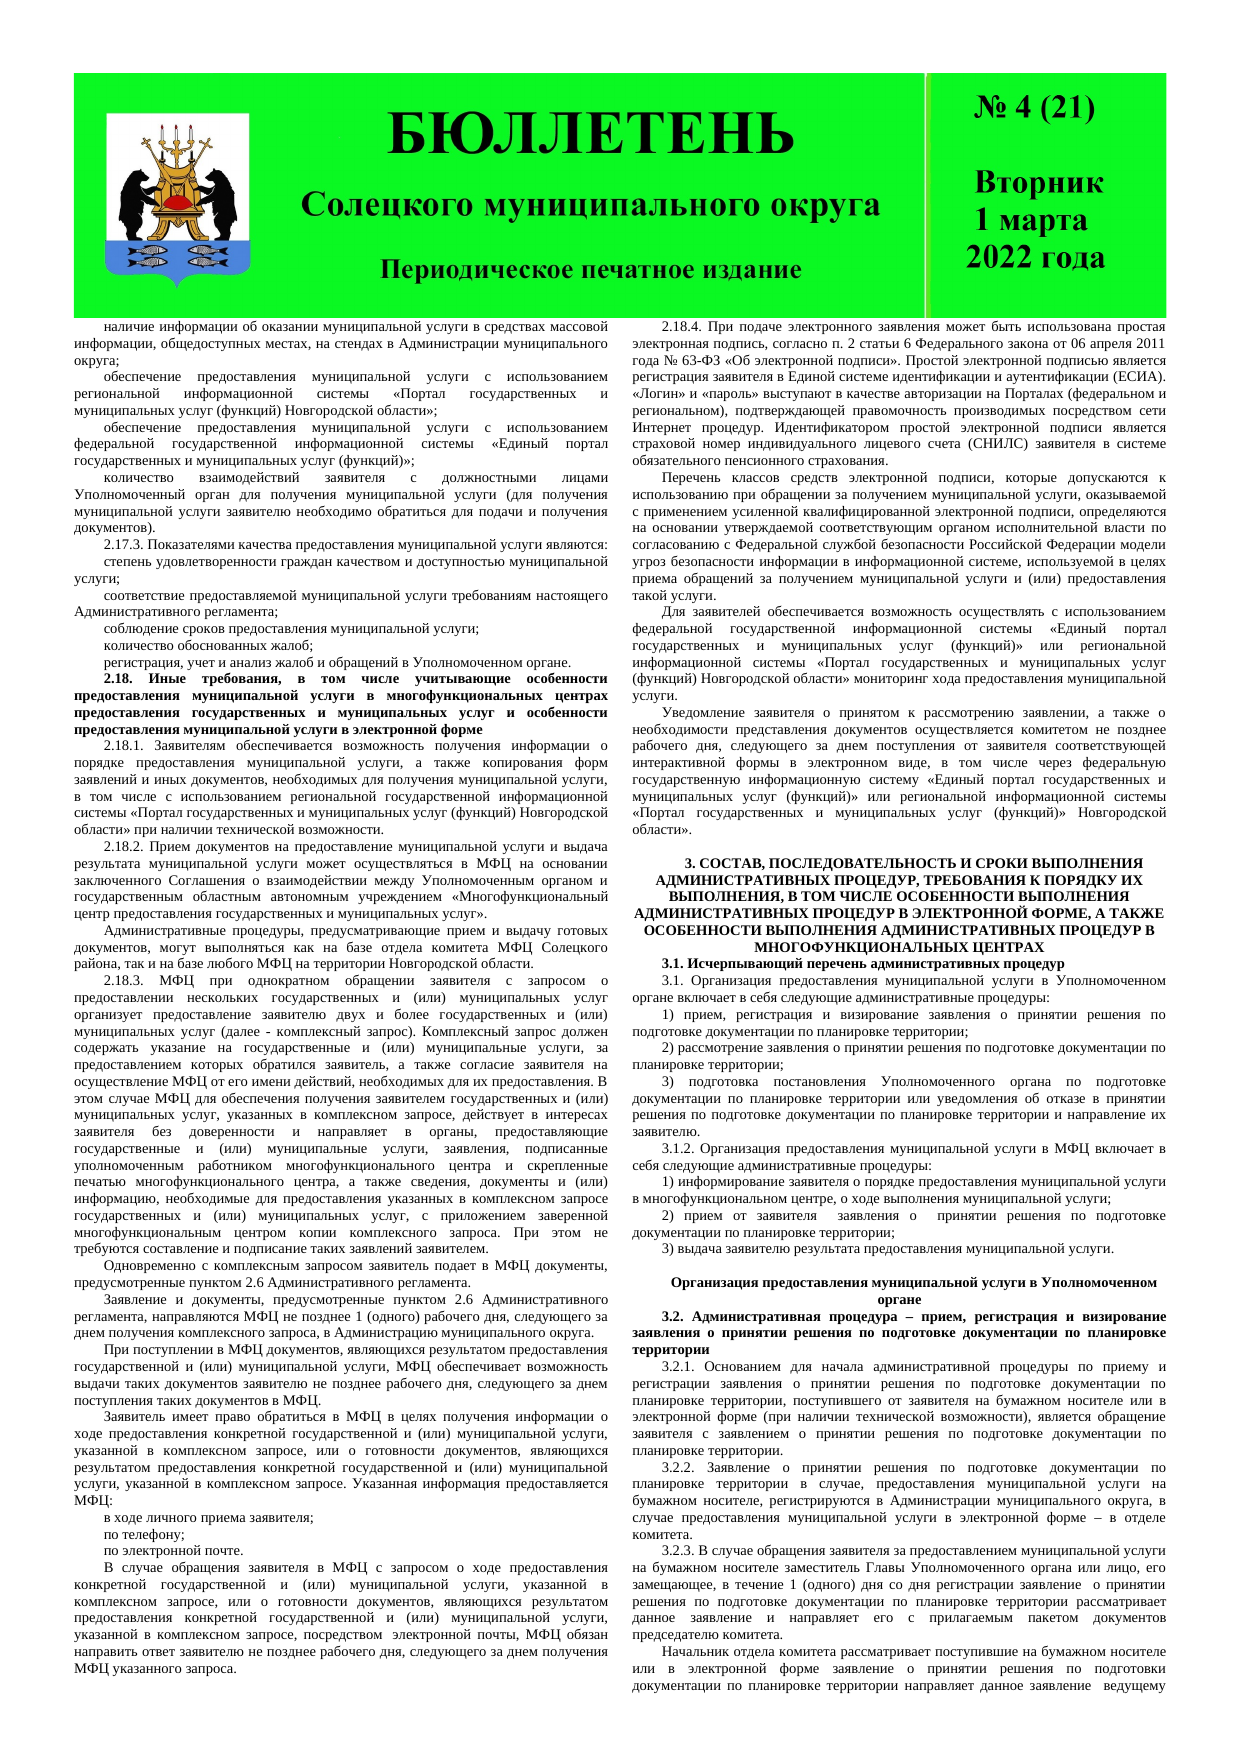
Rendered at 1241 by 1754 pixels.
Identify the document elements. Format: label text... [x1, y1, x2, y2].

text Административные процедуры, предусматривающие прием и выдачу готовых документов, могут выполняться как на базе отдела комитета МФЦ Солецкого района, так и на базе любого МФЦ на территории Новгородской области. [74, 922, 608, 972]
text Для заявителей обеспечивается возможность осуществлять с использованием федеральной государственной информационной системы «Единый портал государственных и муниципальных услуг (функций)» или региональной информационной системы «Портал государственных и муниципальных услуг (функций) Новгородской области» мониторинг хода предоставления муниципальной услуги. [632, 603, 1167, 704]
text 3.1. Организация предоставления муниципальной услуги в Уполномоченном органе включает в себя следующие административные процедуры: [632, 972, 1167, 1006]
text 3.1.2. Организация предоставления муниципальной услуги в МФЦ включает в себя следующие административные процедуры: [632, 1140, 1167, 1173]
text количество обоснованных жалоб; [74, 637, 608, 653]
text 2.17.3. Показателями качества предоставления муниципальной услуги являются: [74, 536, 608, 553]
text Одновременно с комплексным запросом заявитель подает в МФЦ документы, предусмотренные пунктом 2.6 Административного регламента. [74, 1257, 608, 1291]
text 3.2.1. Основанием для начала административной процедуры по приему и регистрации заявления о принятии решения по подготовке документации по планировке территории, поступившего от заявителя на бумажном носителе или в электронной форме (при наличии технической возможности), является обращение заявителя с заявлением о принятии решения по подготовке документации по планировке территории. [632, 1358, 1167, 1458]
text 2) прием от заявителя заявления о принятии решения по подготовке документации по планировке территории; [632, 1207, 1167, 1240]
text Перечень классов средств электронной подписи, которые допускаются к использованию при обращении за получением муниципальной услуги, оказываемой с применением усиленной квалифицированной электронной подписи, определяются на основании утверждаемой соответствующим органом исполнительной власти по согласованию с Федеральной службой безопасности Российской Федерации модели угроз безопасности информации в информационной системе, используемой в целях приема обращений за получением муниципальной услуги и (или) предоставления такой услуги. [632, 469, 1167, 603]
text Уведомление заявителя о принятом к рассмотрению заявлении, а также о необходимости представления документов осуществляется комитетом не позднее рабочего дня, следующего за днем поступления от заявителя соответствующей интерактивной формы в электронном виде, в том числе через федеральную государственную информационную систему «Единый портал государственных и муниципальных услуг (функций)» или региональной информационной системы «Портал государственных и муниципальных услуг (функций)» Новгородской области». [632, 704, 1167, 838]
text 3) подготовка постановления Уполномоченного органа по подготовке документации по планировке территории или уведомления об отказе в принятии решения по подготовке документации по планировке территории и направление их заявителю. [632, 1073, 1167, 1140]
text регистрация, учет и анализ жалоб и обращений в Уполномоченном органе. [74, 653, 608, 670]
text 1) прием, регистрация и визирование заявления о принятии решения по подготовке документации по планировке территории; [632, 1006, 1167, 1039]
text При поступлении в МФЦ документов, являющихся результатом предоставления государственной и (или) муниципальной услуги, МФЦ обеспечивает возможность выдачи таких документов заявителю не позднее рабочего дня, следующего за днем поступления таких документов в МФЦ. [74, 1341, 608, 1408]
text 3.2. Административная процедура – прием, регистрация и визирование заявления о принятии решения по подготовке документации по планировке территории [632, 1307, 1167, 1358]
text наличие информации об оказании муниципальной услуги в средствах массовой информации, общедоступных местах, на стендах в Администрации муниципального округа; [74, 318, 608, 368]
text соответствие предоставляемой муниципальной услуги требованиям настоящего Административного регламента; [74, 586, 608, 620]
text Организация предоставления муниципальной услуги в Уполномоченном органе [632, 1274, 1167, 1307]
text степень удовлетворенности граждан качеством и доступностью муниципальной услуги; [74, 553, 608, 586]
text 2.18.3. МФЦ при однократном обращении заявителя с запросом о предоставлении нескольких государственных и (или) муниципальных услуг организует предоставление заявителю двух и более государственных и (или) муниципальных услуг (далее - комплексный запрос). Комплексный запрос должен содержать указание на государственные и (или) муниципальные услуги, за предоставлением которых обратился заявитель, а также согласие заявителя на осуществление МФЦ от его имени действий, необходимых для их предоставления. В этом случае МФЦ для обеспечения получения заявителем государственных и (или) муниципальных услуг, указанных в комплексном запросе, действует в интересах заявителя без доверенности и направляет в органы, предоставляющие государственные и (или) муниципальные услуги, заявления, подписанные уполномоченным работником многофункционального центра и скрепленные печатью многофункционального центра, а также сведения, документы и (или) информацию, необходимые для предоставления указанных в комплексном запросе государственных и (или) муниципальных услуг, с приложением заверенной многофункциональным центром копии комплексного запроса. При этом не требуются составление и подписание таких заявлений заявителем. [74, 972, 608, 1257]
text количество взаимодействий заявителя с должностными лицами Уполномоченный орган для получения муниципальной услуги (для получения муниципальной услуги заявителю необходимо обратиться для подачи и получения документов). [74, 469, 608, 536]
text 2) рассмотрение заявления о принятии решения по подготовке документации по планировке территории; [632, 1039, 1167, 1073]
text по электронной почте. [74, 1542, 608, 1559]
text 3. СОСТАВ, ПОСЛЕДОВАТЕЛЬНОСТЬ И СРОКИ ВЫПОЛНЕНИЯ АДМИНИСТРАТИВНЫХ ПРОЦЕДУР, ТРЕБОВАНИЯ К ПОРЯДКУ ИХ ВЫПОЛНЕНИЯ, В ТОМ ЧИСЛЕ ОСОБЕННОСТИ ВЫПОЛНЕНИЯ АДМИНИСТРАТИВНЫХ ПРОЦЕДУР В ЭЛЕКТРОННОЙ ФОРМЕ, А ТАКЖЕ ОСОБЕННОСТИ ВЫПОЛНЕНИЯ АДМИНИСТРАТИВНЫХ ПРОЦЕДУР В МНОГОФУНКЦИОНАЛЬНЫХ ЦЕНТРАХ [632, 854, 1167, 955]
text 2.18. Иные требования, в том числе учитывающие особенности предоставления муниципальной услуги в многофункциональных центрах предоставления государственных и муниципальных услуг и особенности предоставления муниципальной услуги в электронной форме [74, 670, 608, 737]
text 2.18.2. Прием документов на предоставление муниципальной услуги и выдача результата муниципальной услуги может осуществляться в МФЦ на основании заключенного Соглашения о взаимодействии между Уполномоченным органом и государственным областным автономным учреждением «Многофункциональный центр предоставления государственных и муниципальных услуг». [74, 838, 608, 922]
text обеспечение предоставления муниципальной услуги с использованием федеральной государственной информационной системы «Единый портал государственных и муниципальных услуг (функций)»; [74, 418, 608, 469]
text Заявление и документы, предусмотренные пунктом 2.6 Административного регламента, направляются МФЦ не позднее 1 (одного) рабочего дня, следующего за днем получения комплексного запроса, в Администрацию муниципального округа. [74, 1291, 608, 1341]
text 3.2.3. В случае обращения заявителя за предоставлением муниципальной услуги на бумажном носителе заместитель Главы Уполномоченного органа или лицо, его замещающее, в течение 1 (одного) дня со дня регистрации заявление о принятии решения по подготовке документации по планировке территории рассматривает данное заявление и направляет его с прилагаемым пакетом документов председателю комитета. [632, 1542, 1167, 1643]
text соблюдение сроков предоставления муниципальной услуги; [74, 620, 608, 637]
text 1) информирование заявителя о порядке предоставления муниципальной услуги в многофункциональном центре, о ходе выполнения муниципальной услуги; [632, 1173, 1167, 1207]
text 3.1. Исчерпывающий перечень административных процедур [632, 955, 1167, 972]
text 3.2.2. Заявление о принятии решения по подготовке документации по планировке территории в случае, предоставления муниципальной услуги на бумажном носителе, регистрируются в Администрации муниципального округа, в случае предоставления муниципальной услуги в электронной форме – в отделе комитета. [632, 1458, 1167, 1542]
text в ходе личного приема заявителя; [74, 1509, 608, 1525]
picture [73, 73, 1167, 318]
text по телефону; [74, 1525, 608, 1542]
text В случае обращения заявителя в МФЦ с запросом о ходе предоставления конкретной государственной и (или) муниципальной услуги, указанной в комплексном запросе, или о готовности документов, являющихся результатом предоставления конкретной государственной и (или) муниципальной услуги, указанной в комплексном запросе, посредством электронной почты, МФЦ обязан направить ответ заявителю не позднее рабочего дня, следующего за днем получения МФЦ указанного запроса. [74, 1559, 608, 1676]
text обеспечение предоставления муниципальной услуги с использованием региональной информационной системы «Портал государственных и муниципальных услуг (функций) Новгородской области»; [74, 368, 608, 418]
text Заявитель имеет право обратиться в МФЦ в целях получения информации о ходе предоставления конкретной государственной и (или) муниципальной услуги, указанной в комплексном запросе, или о готовности документов, являющихся результатом предоставления конкретной государственной и (или) муниципальной услуги, указанной в комплексном запросе. Указанная информация предоставляется МФЦ: [74, 1408, 608, 1509]
text 2.18.4. При подаче электронного заявления может быть использована простая электронная подпись, согласно п. 2 статьи 6 Федерального закона от 06 апреля 2011 года № 63-ФЗ «Об электронной подписи». Простой электронной подписью является регистрация заявителя в Единой системе идентификации и аутентификации (ЕСИА). «Логин» и «пароль» выступают в качестве авторизации на Порталах (федеральном и региональном), подтверждающей правомочность производимых посредством сети Интернет процедур. Идентификатором простой электронной подписи является страховой номер индивидуального лицевого счета (СНИЛС) заявителя в системе обязательного пенсионного страхования. [632, 318, 1167, 469]
text 2.18.1. Заявителям обеспечивается возможность получения информации о порядке предоставления муниципальной услуги, а также копирования форм заявлений и иных документов, необходимых для получения муниципальной услуги, в том числе с использованием региональной государственной информационной системы «Портал государственных и муниципальных услуг (функций) Новгородской области» при наличии технической возможности. [74, 737, 608, 838]
text 3) выдача заявителю результата предоставления муниципальной услуги. [632, 1240, 1167, 1257]
